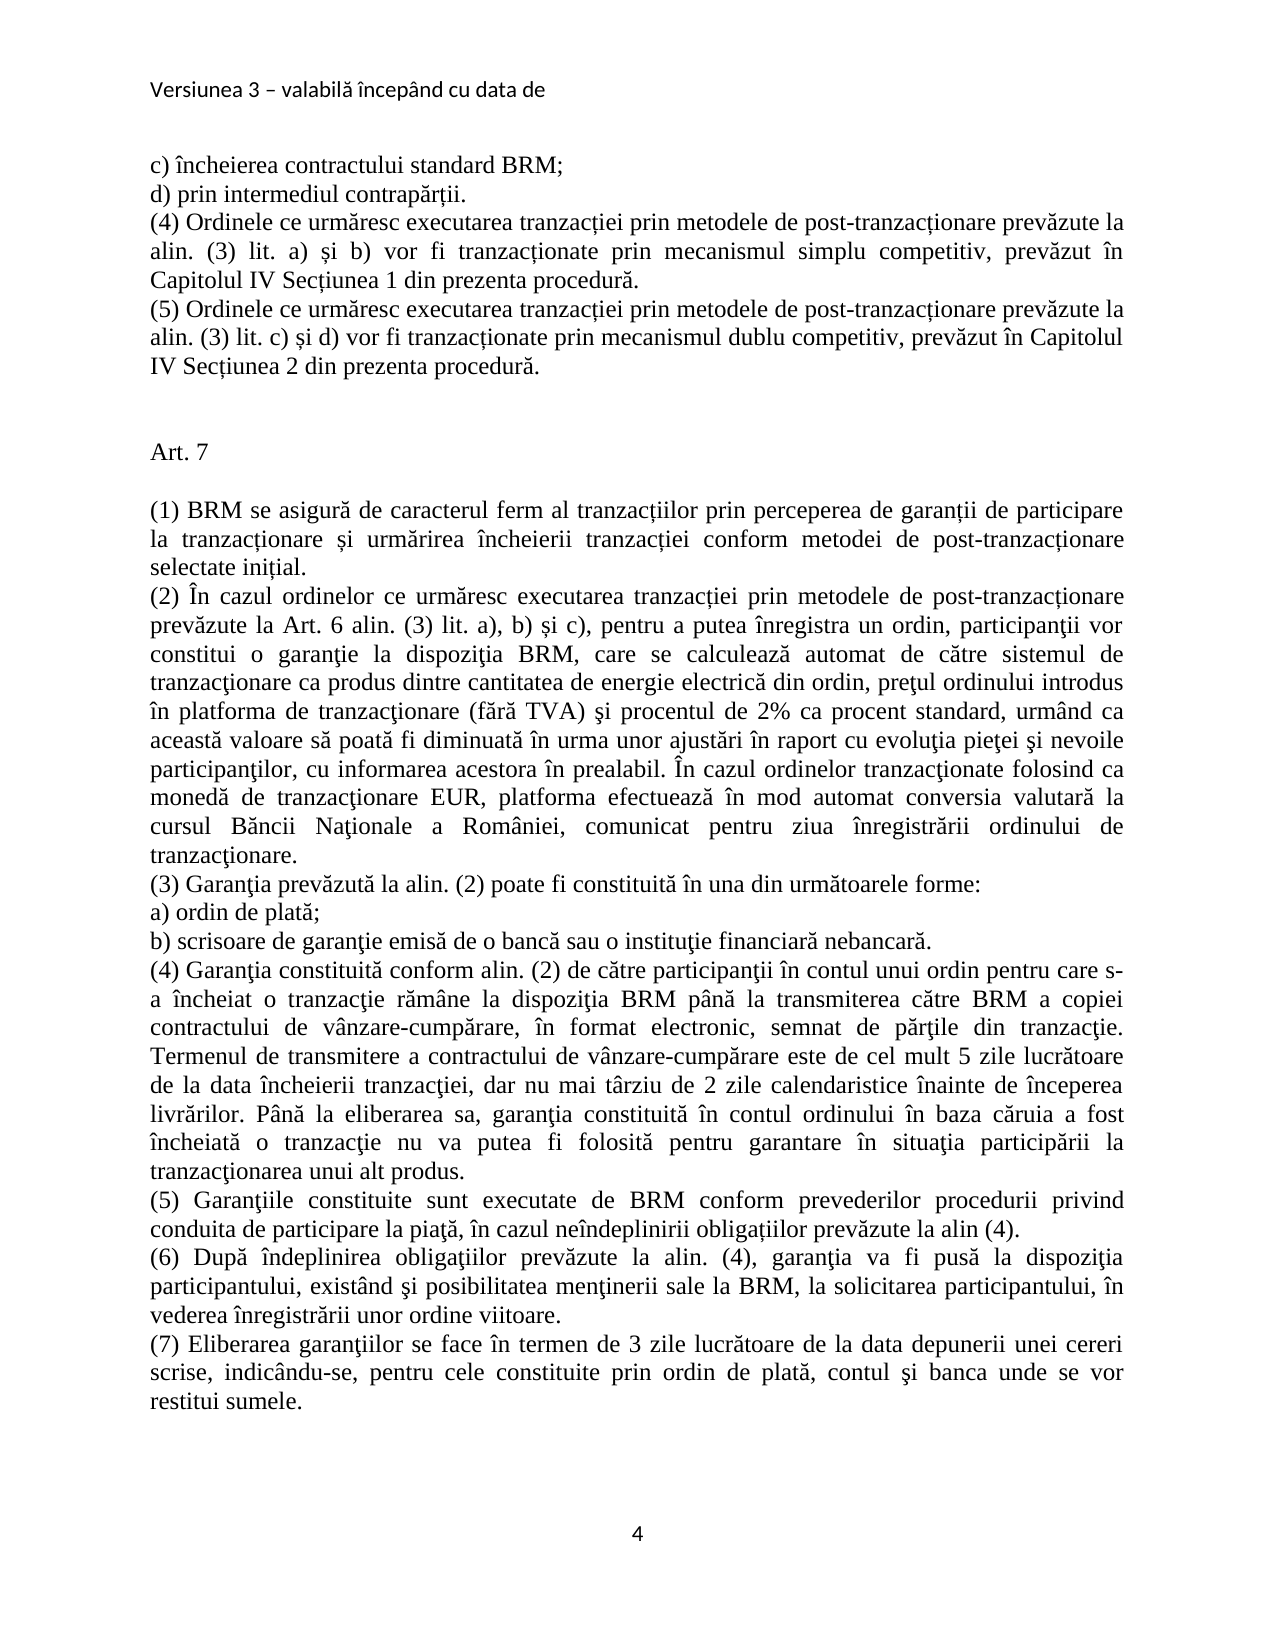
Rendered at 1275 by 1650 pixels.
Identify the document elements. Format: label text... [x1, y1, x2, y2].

text (5) Garanţiile constituite sunt executate de BRM conform prevederilor procedurii privind conduita de participare la piaţă, în cazul neîndeplinirii obligațiilor prevăzute la alin (4). [150, 1185, 1125, 1242]
text (3) Garanţia prevăzută la alin. (2) poate fi constituită în una din următoarele forme: [150, 869, 1125, 897]
text (1) BRM se asigură de caracterul ferm al tranzacțiilor prin perceperea de garanții de participare la tranzacționare și urmărirea încheierii tranzacției conform metodei de post-tranzacționare selectate inițial. [150, 495, 1125, 581]
text c) încheierea contractului standard BRM; [150, 150, 1125, 179]
text (4) Ordinele ce urmăresc executarea tranzacției prin metodele de post-tranzacționare prevăzute la alin. (3) lit. a) și b) vor fi tranzacționate prin mecanismul simplu competitiv, prevăzut în Capitolul IV Secțiunea 1 din prezenta procedură. [150, 207, 1125, 294]
text (4) Garanţia constituită conform alin. (2) de către participanţii în contul unui ordin pentru care s-a încheiat o tranzacţie rămâne la dispoziţia BRM până la transmiterea către BRM a copiei contractului de vânzare-cumpărare, în format electronic, semnat de părţile din tranzacţie. Termenul de transmitere a contractului de vânzare-cumpărare este de cel mult 5 zile lucrătoare de la data încheierii tranzacţiei, dar nu mai târziu de 2 zile calendaristice înainte de începerea livrărilor. Până la eliberarea sa, garanţia constituită în contul ordinului în baza căruia a fost încheiată o tranzacţie nu va putea fi folosită pentru garantare în situaţia participării la tranzacţionarea unui alt produs. [150, 955, 1125, 1185]
text (7) Eliberarea garanţiilor se face în termen de 3 zile lucrătoare de la data depunerii unei cereri scrise, indicându-se, pentru cele constituite prin ordin de plată, contul şi banca unde se vor restitui sumele. [150, 1329, 1125, 1415]
text (5) Ordinele ce urmăresc executarea tranzacției prin metodele de post-tranzacționare prevăzute la alin. (3) lit. c) și d) vor fi tranzacționate prin mecanismul dublu competitiv, prevăzut în Capitolul IV Secțiunea 2 din prezenta procedură. [150, 294, 1125, 380]
text d) prin intermediul contrapărții. [150, 179, 1125, 207]
text (6) După îndeplinirea obligaţiilor prevăzute la alin. (4), garanţia va fi pusă la dispoziţia participantului, existând şi posibilitatea menţinerii sale la BRM, la solicitarea participantului, în vederea înregistrării unor ordine viitoare. [150, 1242, 1125, 1329]
text b) scrisoare de garanţie emisă de o bancă sau o instituţie financiară nebancară. [150, 926, 1125, 955]
text a) ordin de plată; [150, 897, 1125, 926]
text Art. 7 [150, 437, 1125, 466]
text (2) În cazul ordinelor ce urmăresc executarea tranzacției prin metodele de post-tranzacționare prevăzute la Art. 6 alin. (3) lit. a), b) și c), pentru a putea înregistra un ordin, participanţii vor constitui o garanţie la dispoziţia BRM, care se calculează automat de către sistemul de tranzacţionare ca produs dintre cantitatea de energie electrică din ordin, preţul ordinului introdus în platforma de tranzacţionare (fără TVA) şi procentul de 2% ca procent standard, urmând ca această valoare să poată fi diminuată în urma unor ajustări în raport cu evoluţia pieţei şi nevoile participanţilor, cu informarea acestora în prealabil. În cazul ordinelor tranzacţionate folosind ca monedă de tranzacţionare EUR, platforma efectuează în mod automat conversia valutară la cursul Băncii Naţionale a României, comunicat pentru ziua înregistrării ordinului de tranzacţionare. [150, 581, 1125, 869]
